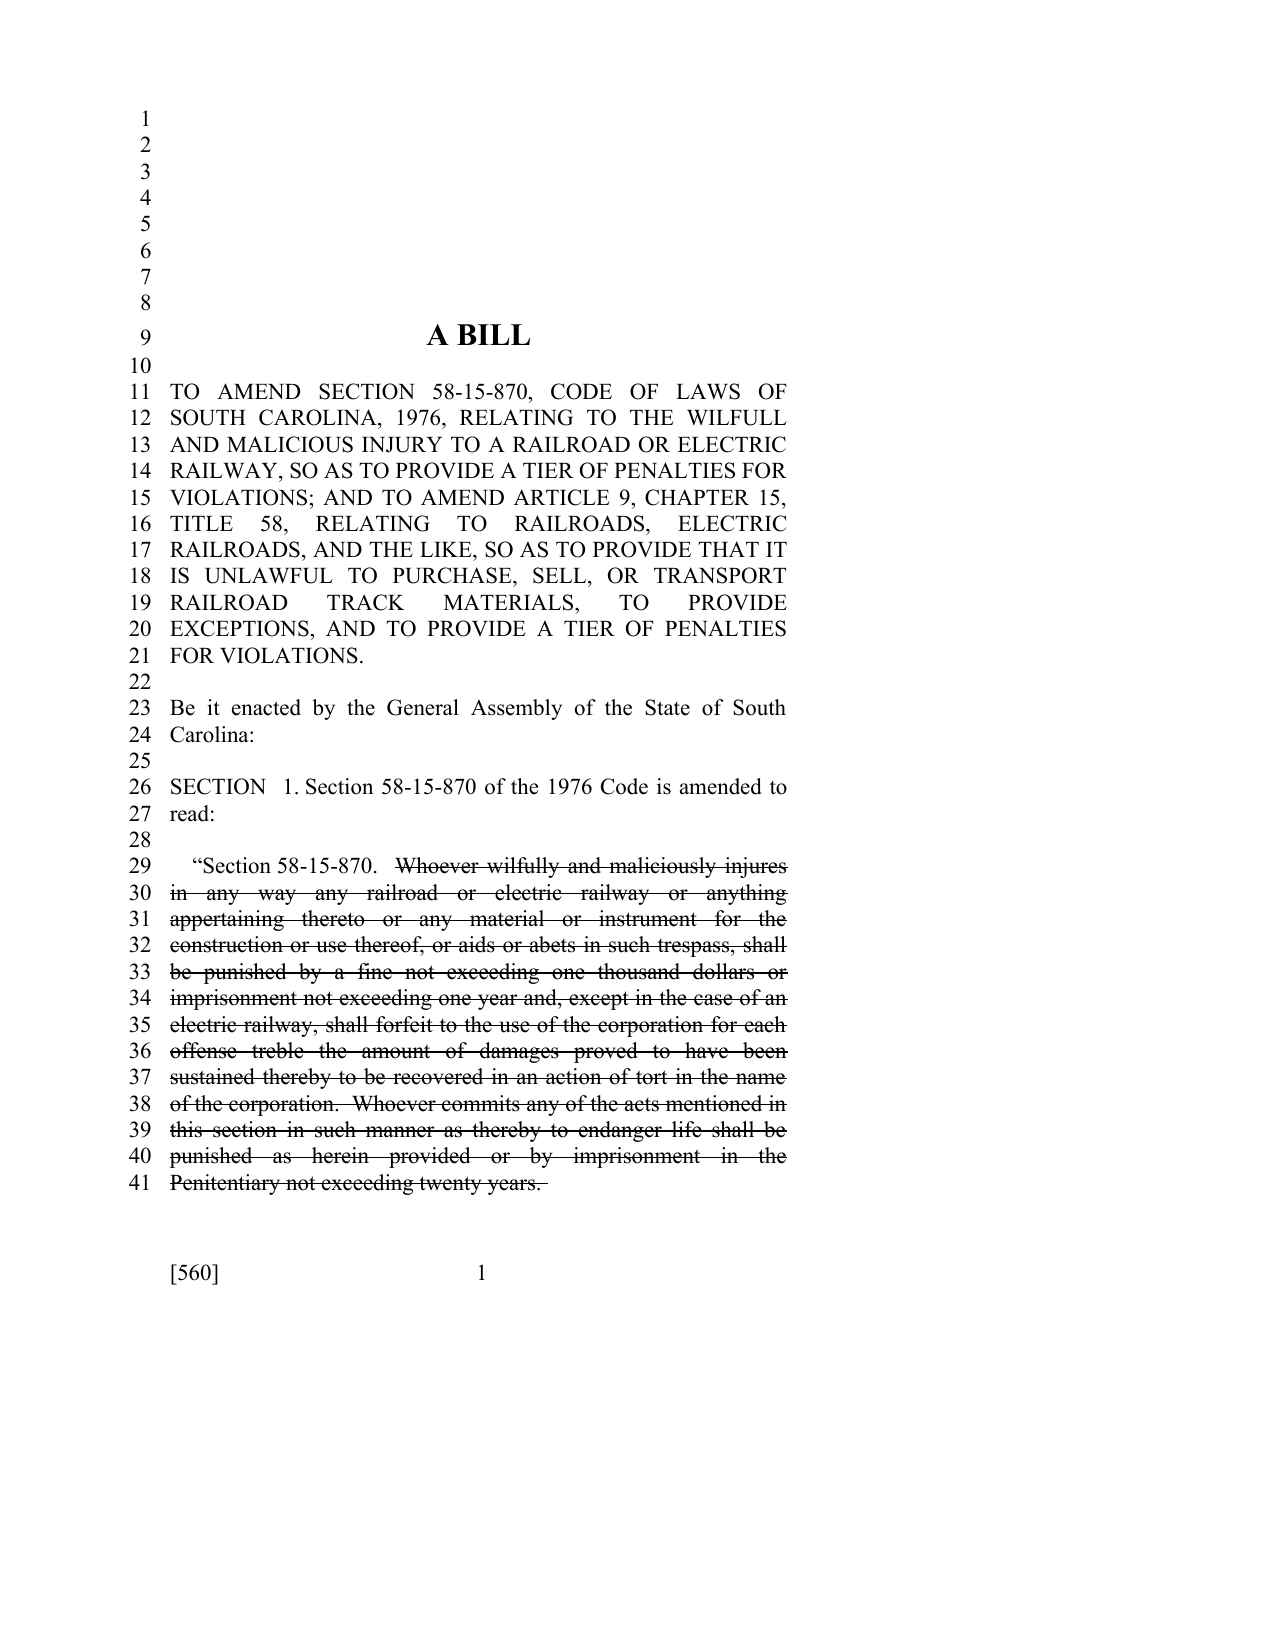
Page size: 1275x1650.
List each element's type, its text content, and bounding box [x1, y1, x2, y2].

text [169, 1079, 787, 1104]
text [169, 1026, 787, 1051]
text TO AMEND SECTION 58-15-870, CODE OF LAWS OF SOUTH CAROLINA, 1976, RELATING TO THE WILFULL AND MALICIOUS INJURY TO A RAILROAD OR ELECTRIC RAILWAY, SO AS TO PROVIDE A TIER OF PENALTIES FOR VIOLATIONS; AND TO AMEND ARTICLE 9, CHAPTER 15, TITLE 58, RELATING TO RAILROADS, ELECTRIC RAILROADS, AND THE LIKE, SO AS TO PROVIDE THAT IT IS UNLAWFUL TO PURCHASE, SELL, OR TRANSPORT RAILROAD TRACK MATERIALS, TO PROVIDE EXCEPTIONS, AND TO PROVIDE A TIER OF PENALTIES FOR VIOLATIONS. [169, 378, 787, 668]
text A BILL [169, 316, 787, 352]
text Be it enacted by the General Assembly of the State of South Carolina: [169, 694, 787, 747]
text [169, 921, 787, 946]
text SECTION 1. Section 58-15-870 of the 1976 Code is amended to read: [169, 773, 787, 826]
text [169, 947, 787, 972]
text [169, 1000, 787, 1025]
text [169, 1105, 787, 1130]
